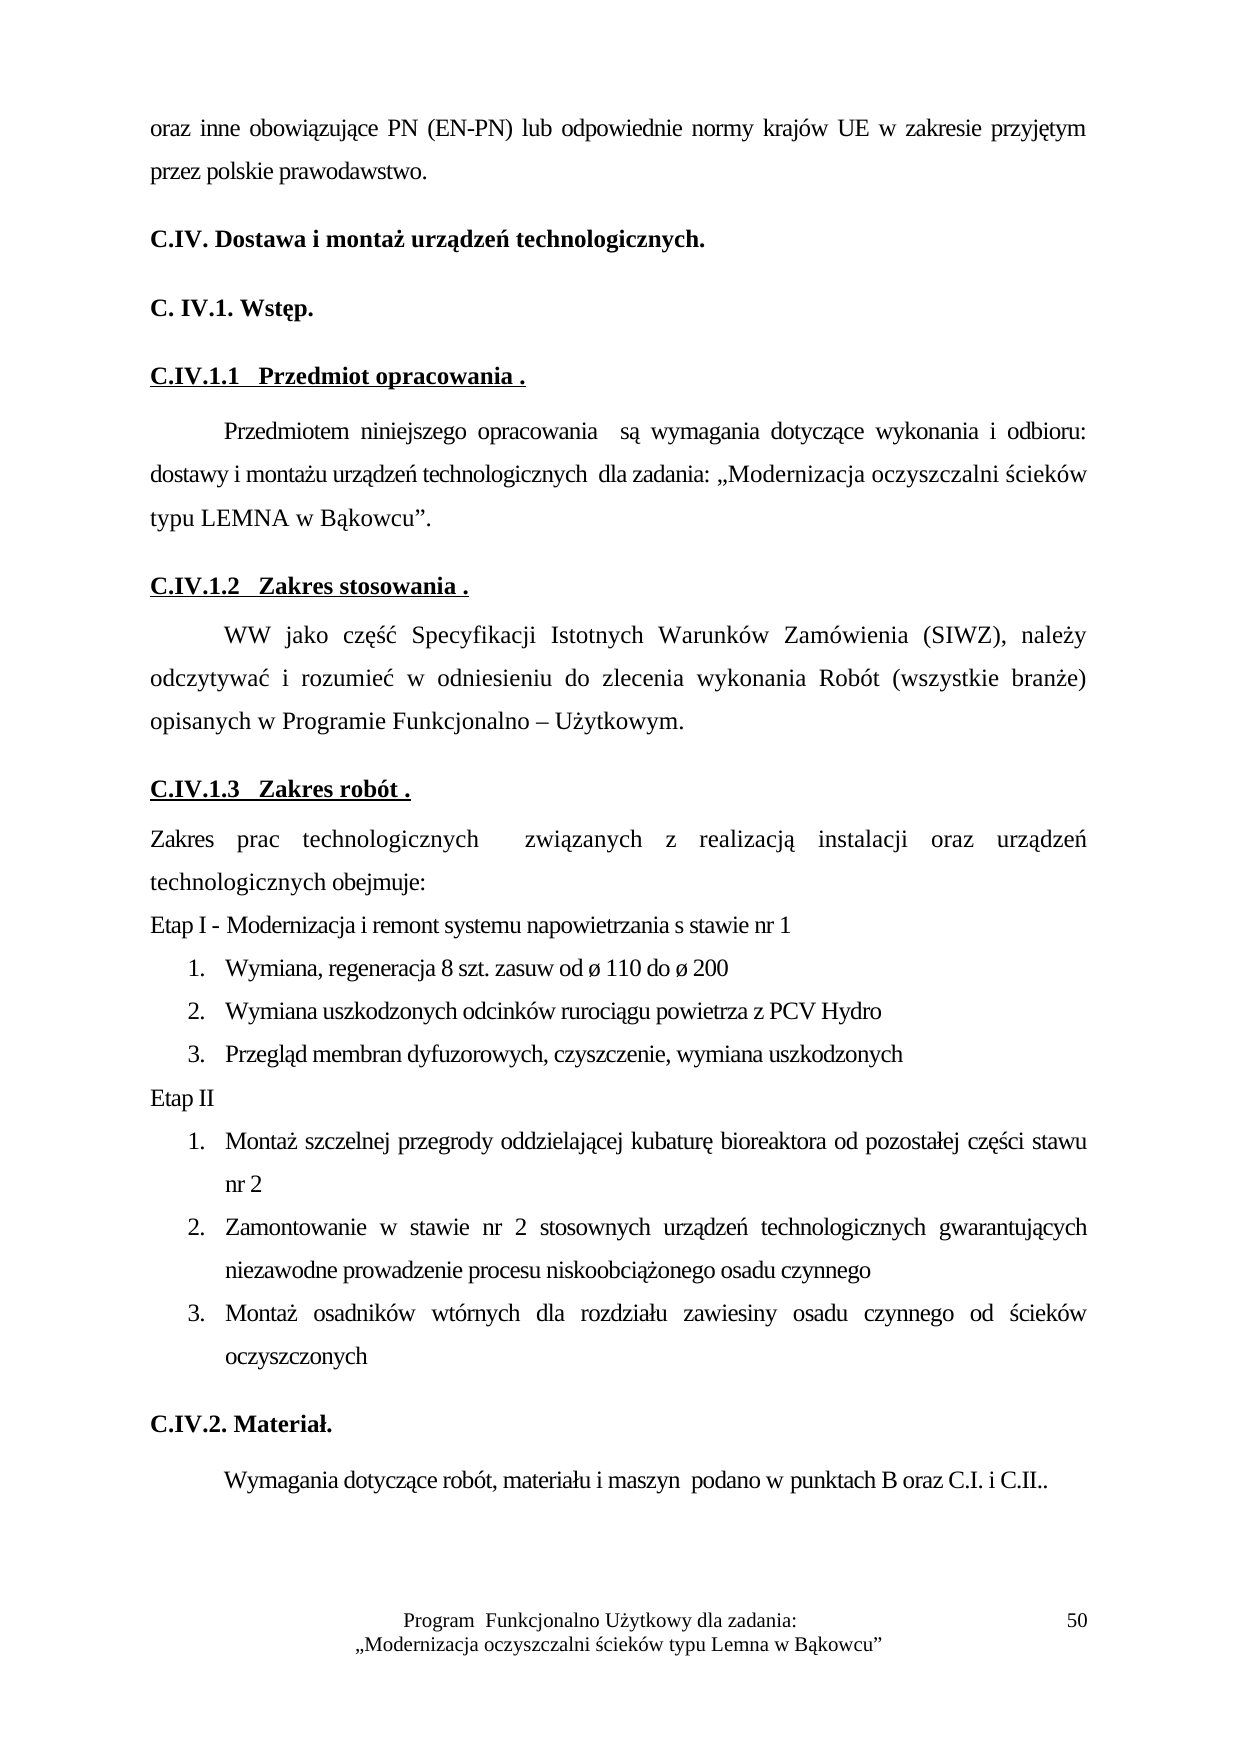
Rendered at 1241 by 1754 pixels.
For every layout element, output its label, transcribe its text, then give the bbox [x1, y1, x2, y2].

list Montaż szczelnej przegrody oddzielającej kubaturę bioreaktora od pozostałej części stawu nr 2 [187, 1126, 1088, 1198]
text WW jako część Specyfikacji Istotnych Warunków Zamówienia (SIWZ), należy odczytywać i rozumieć w odniesieniu do zlecenia wykonania Robót (wszystkie branże) opisanych w Programie Funkcjonalno – Użytkowym. [150, 620, 1088, 735]
list Zakres prac technologicznych związanych z realizacją instalacji oraz urządzeń technologicznych obejmuje: [150, 824, 1088, 896]
subtitle C. IV.1. Wstęp. [150, 293, 1088, 321]
list Przegląd membran dyfuzorowych, czyszczenie, wymiana uszkodzonych [187, 1039, 1088, 1068]
subtitle C.IV.2. Materiał. [150, 1409, 1088, 1438]
text oraz inne obowiązujące PN (EN-PN) lub odpowiednie normy krajów UE w zakresie przyjętym przez polskie prawodawstwo. [150, 113, 1088, 185]
text Wymagania dotyczące robót, materiału i maszyn podano w punktach B oraz C.I. i C.II.. [150, 1465, 1088, 1494]
list Etap II [150, 1083, 1088, 1111]
subtitle C.IV.1.3 Zakres robót . [150, 774, 1088, 803]
list Zamontowanie w stawie nr 2 stosownych urządzeń technologicznych gwarantujących niezawodne prowadzenie procesu niskoobciążonego osadu czynnego [187, 1212, 1088, 1284]
list Wymiana, regeneracja 8 szt. zasuw od ø 110 do ø 200 [187, 953, 1088, 982]
list Montaż osadników wtórnych dla rozdziału zawiesiny osadu czynnego od ścieków oczyszczonych [187, 1298, 1088, 1370]
list Etap I - Modernizacja i remont systemu napowietrzania s stawie nr 1 [150, 910, 1088, 939]
text Przedmiotem niniejszego opracowania są wymagania dotyczące wykonania i odbioru: dostawy i montażu urządzeń technologicznych dla zadania: „Modernizacja oczyszczalni ścieków typu LEMNA w Bąkowcu”. [150, 416, 1088, 531]
subtitle C.IV.1.1 Przedmiot opracowania . [150, 361, 1088, 389]
subtitle C.IV.1.2 Zakres stosowania . [150, 571, 1088, 599]
list Wymiana uszkodzonych odcinków rurociągu powietrza z PCV Hydro [187, 996, 1088, 1025]
subtitle C.IV. Dostawa i montaż urządzeń technologicznych. [150, 224, 1088, 253]
